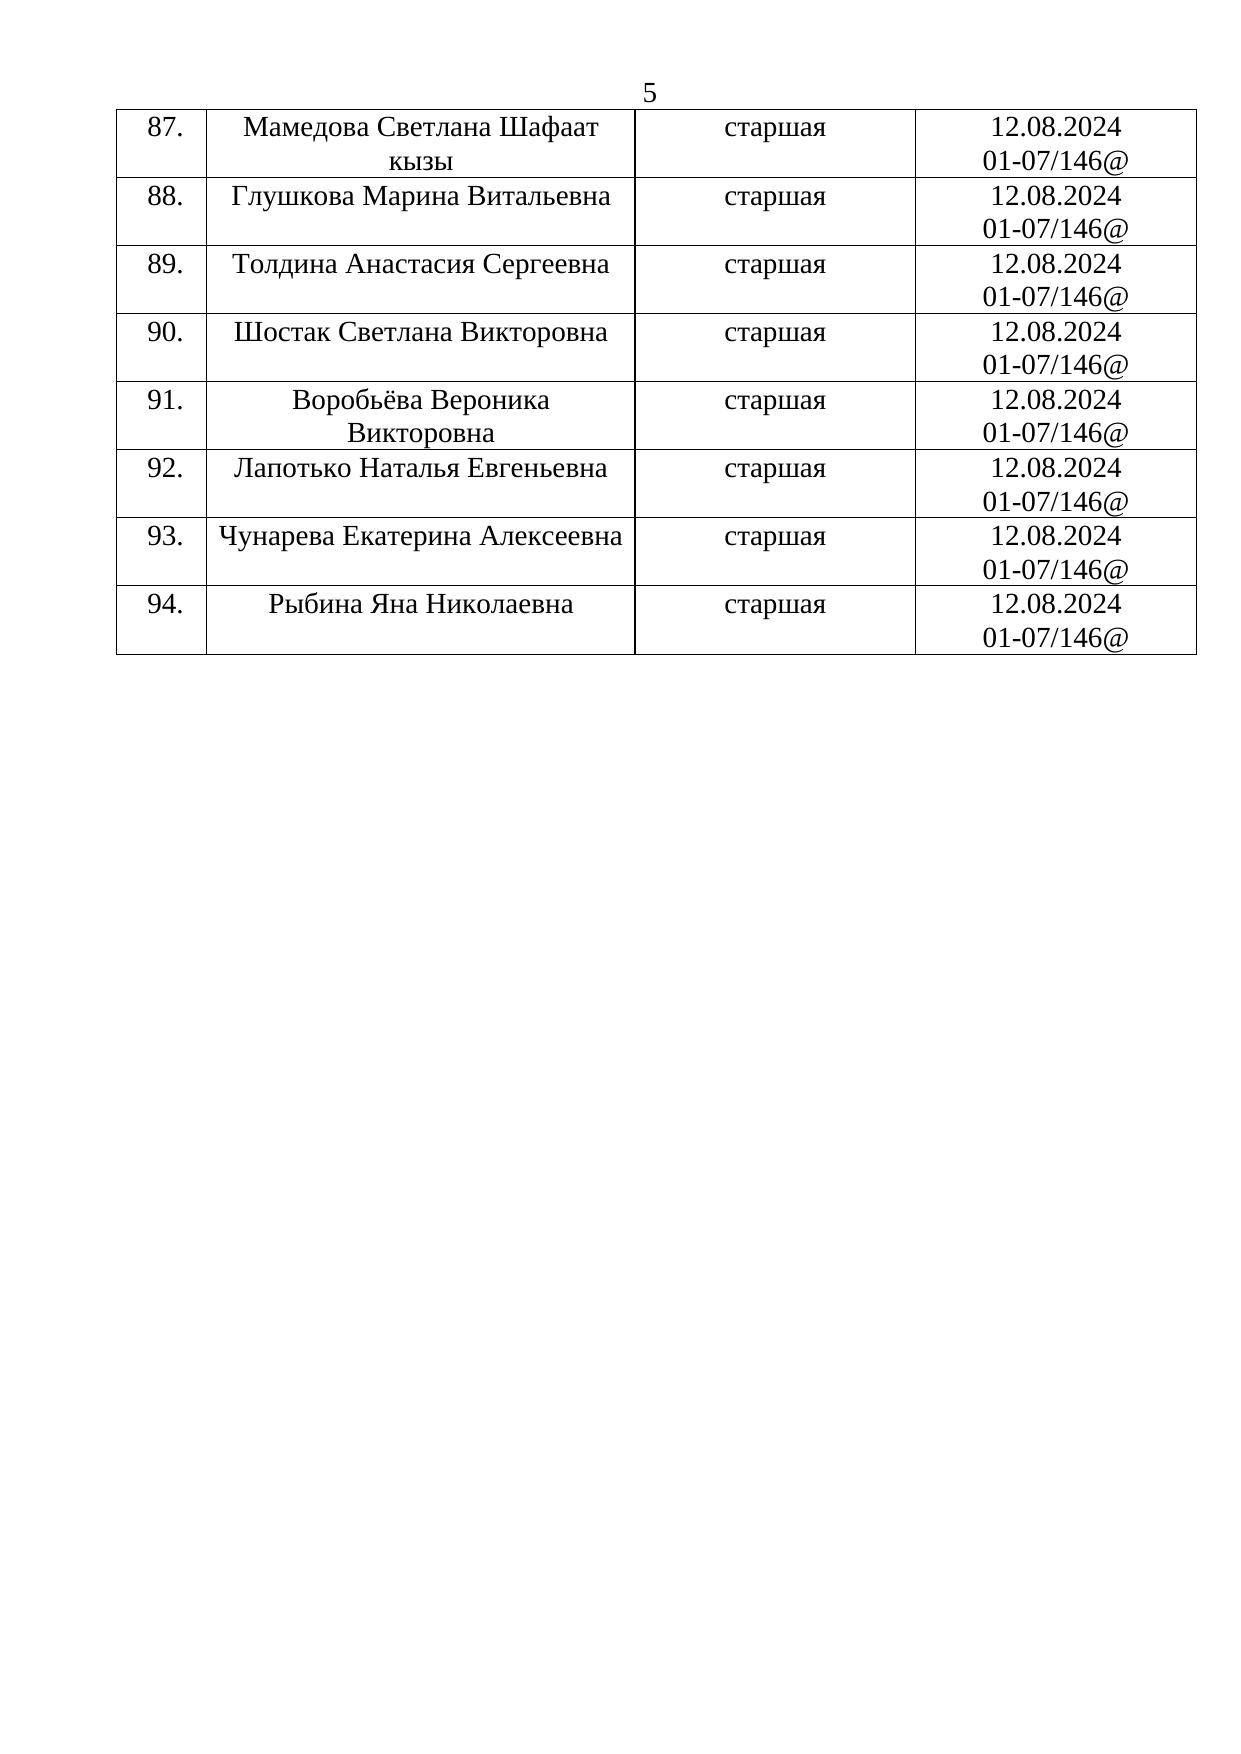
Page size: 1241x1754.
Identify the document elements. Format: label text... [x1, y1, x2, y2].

table_cell старшая [636, 382, 915, 449]
table_cell 12.08.2024 01-07/146@ [916, 450, 1196, 517]
table_cell Шостак Светлана Викторовна [207, 314, 634, 381]
table_cell старшая [636, 246, 915, 313]
table_cell [117, 586, 206, 653]
table_cell [117, 382, 206, 449]
table_cell [117, 178, 206, 245]
table_cell 12.08.2024 01-07/146@ [916, 382, 1196, 449]
table_cell 12.08.2024 01-07/146@ [916, 586, 1196, 653]
table_cell Мамедова Светлана Шафаат кызы [207, 110, 634, 177]
table_cell старшая [636, 110, 915, 177]
table_cell [117, 518, 206, 585]
table_cell старшая [636, 586, 915, 653]
table_cell Лапотько Наталья Евгеньевна [207, 450, 634, 517]
table_cell Чунарева Екатерина Алексеевна [207, 518, 634, 585]
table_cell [916, 110, 1196, 177]
table_cell Толдина Анастасия Сергеевна [207, 246, 634, 313]
table_cell старшая [636, 178, 915, 245]
table_cell 12.08.2024 01-07/146@ [916, 178, 1196, 245]
table_cell старшая [636, 314, 915, 381]
table_cell [117, 110, 206, 177]
table_cell [117, 314, 206, 381]
table_cell Глушкова Марина Витальевна [207, 178, 634, 245]
table_cell старшая [636, 518, 915, 585]
table_cell старшая [636, 450, 915, 517]
table_cell Рыбина Яна Николаевна [207, 586, 634, 653]
table_cell [117, 450, 206, 517]
table_cell Воробьёва Вероника Викторовна [207, 382, 634, 449]
table_cell [117, 246, 206, 313]
table_cell 12.08.2024 01-07/146@ [916, 246, 1196, 313]
table_cell 12.08.2024 01-07/146@ [916, 314, 1196, 381]
table_cell 12.08.2024 01-07/146@ [916, 518, 1196, 585]
